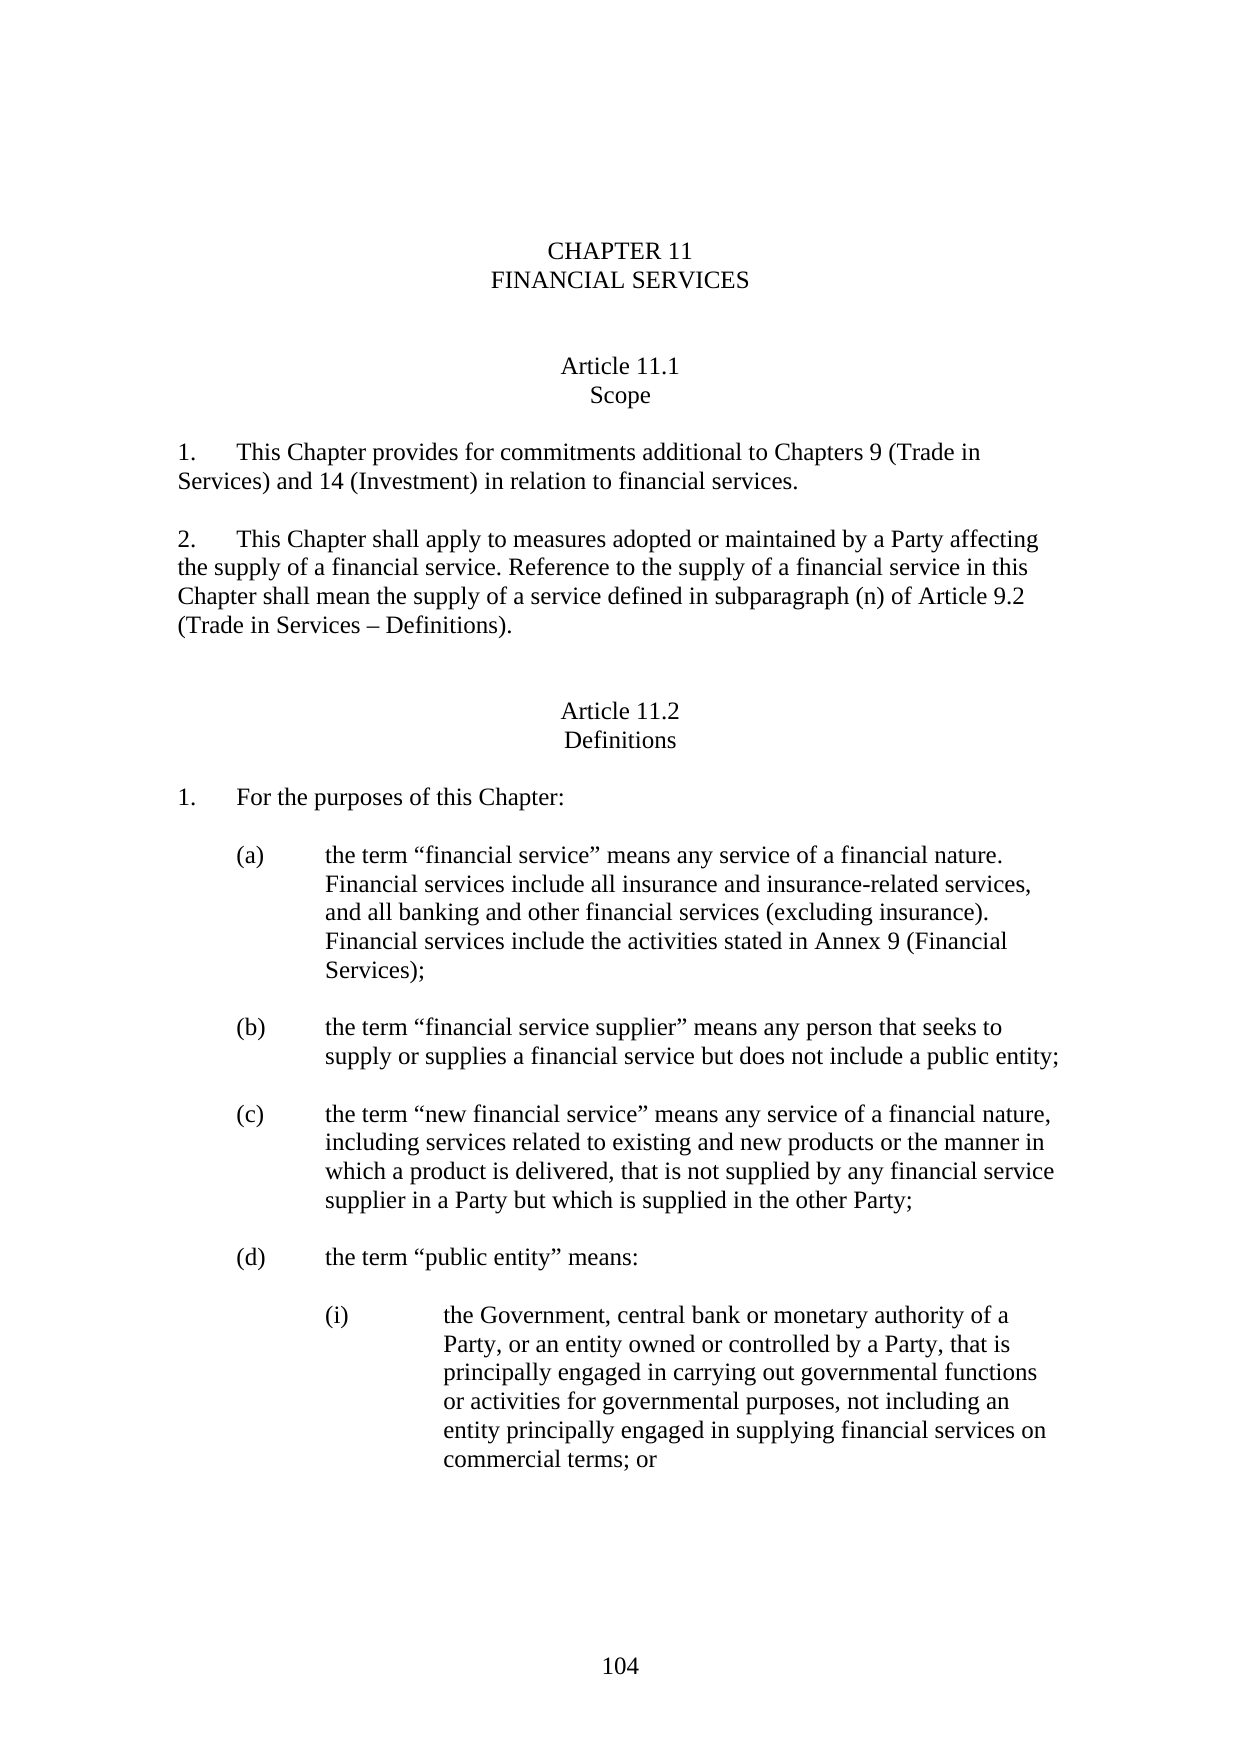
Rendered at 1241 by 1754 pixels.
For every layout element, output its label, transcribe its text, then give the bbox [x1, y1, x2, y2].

text 1. This Chapter provides for commitments additional to Chapters 9 (Trade in Services) and 14 (Investment) in relation to financial services. [177, 437, 1063, 495]
text (i) the Government, central bank or monetary authority of a Party, or an entity owned or controlled by a Party, that is principally engaged in carrying out governmental functions or activities for governmental purposes, not including an entity principally engaged in supplying financial services on commercial terms; or [325, 1300, 1063, 1472]
text Article 11.1 [177, 351, 1063, 380]
text Article 11.2 [177, 696, 1063, 725]
text (b) the term “financial service supplier” means any person that seeks to supply or supplies a financial service but does not include a public entity; [236, 1012, 1063, 1070]
text (c) the term “new financial service” means any service of a financial nature, including services related to existing and new products or the manner in which a product is delivered, that is not supplied by any financial service supplier in a Party but which is supplied in the other Party; [236, 1099, 1063, 1214]
text CHAPTER 11 [177, 236, 1063, 265]
text 2. This Chapter shall apply to measures adopted or maintained by a Party affecting the supply of a financial service. Reference to the supply of a financial service in this Chapter shall mean the supply of a service defined in subparagraph (n) of Article 9.2 (Trade in Services – Definitions). [177, 524, 1063, 639]
text (d) the term “public entity” means: [236, 1242, 1063, 1271]
text (a) the term “financial service” means any service of a financial nature. Financial services include all insurance and insurance-related services, and all banking and other financial services (excluding insurance). Financial services include the activities stated in Annex 9 (Financial Services); [236, 840, 1063, 984]
text 1. For the purposes of this Chapter: [177, 782, 1063, 811]
text FINANCIAL SERVICES [177, 265, 1063, 294]
text Definitions [177, 725, 1063, 754]
text Scope [177, 380, 1063, 409]
